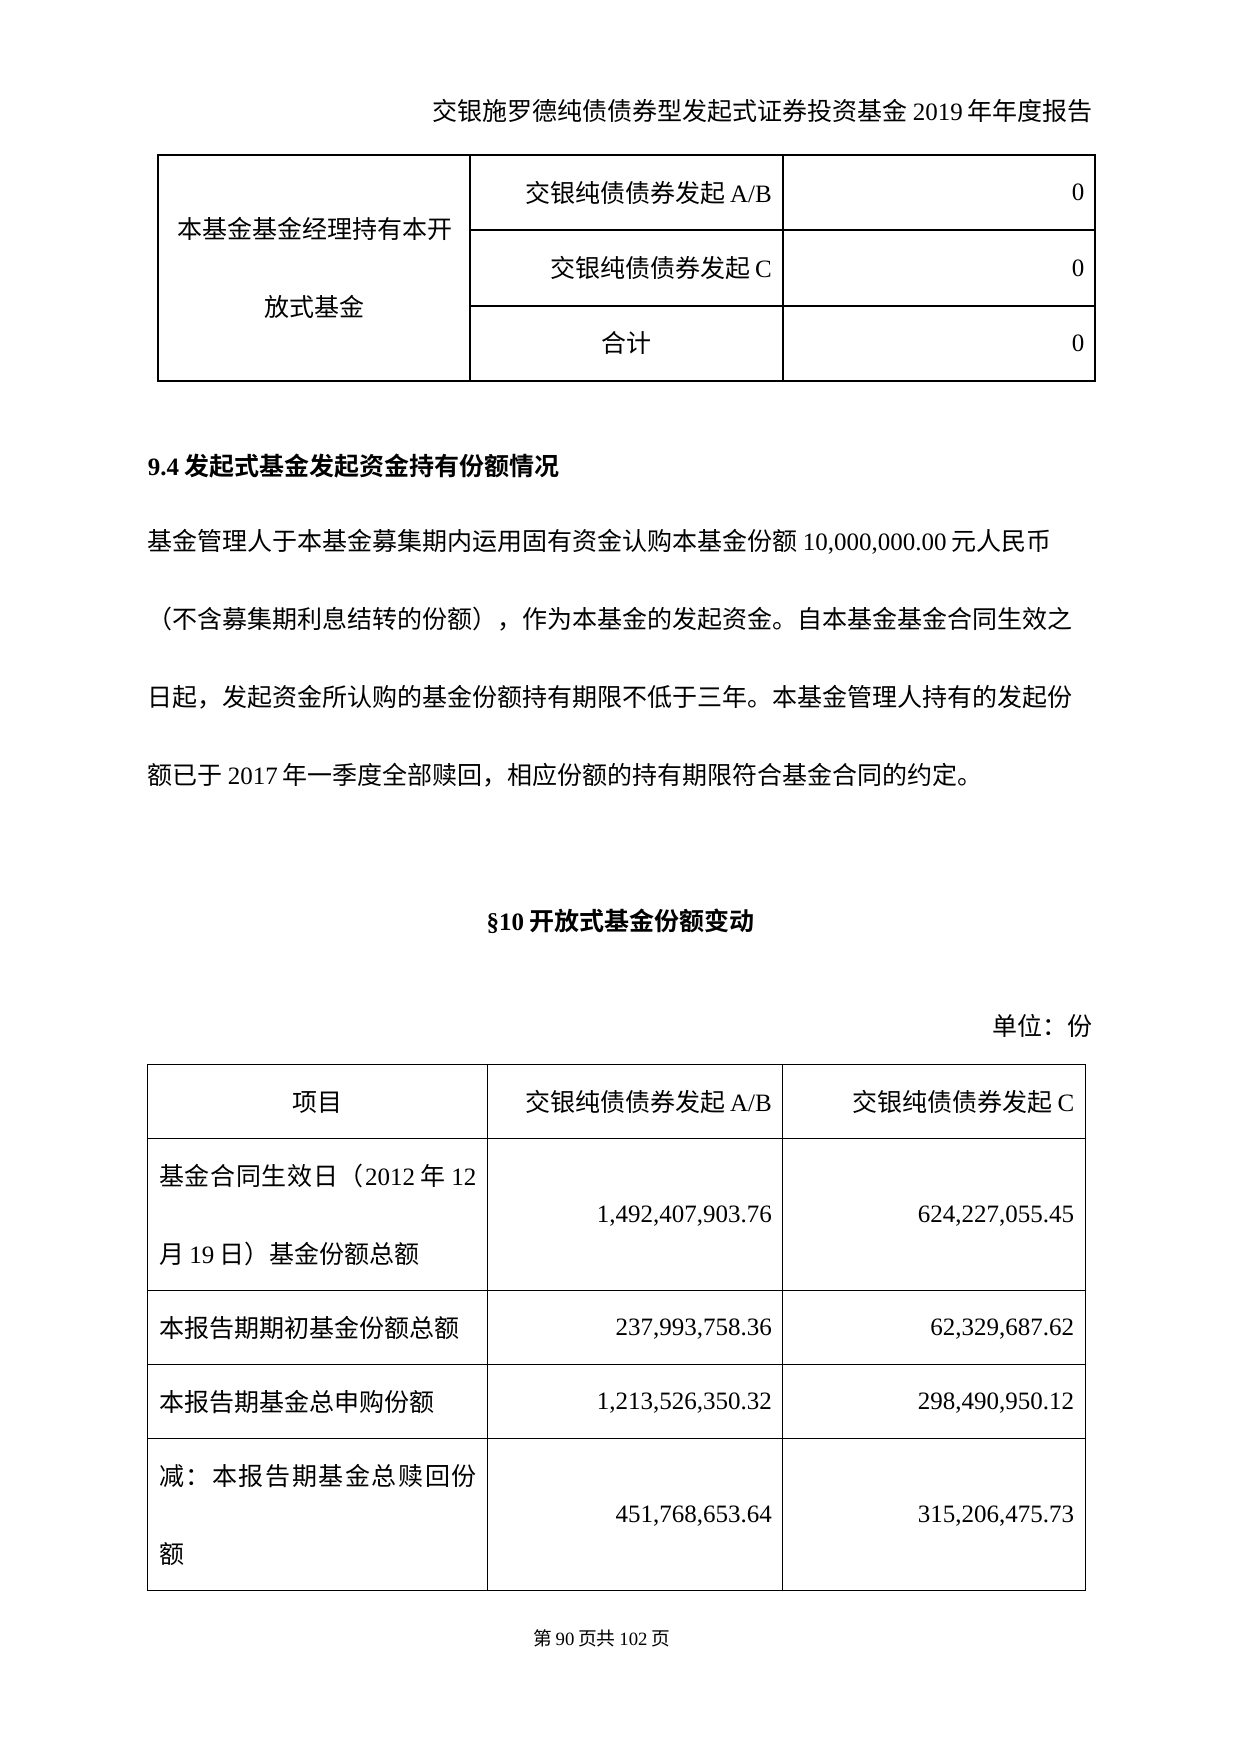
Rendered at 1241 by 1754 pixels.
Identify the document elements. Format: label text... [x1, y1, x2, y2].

subtitle 9.4发起式基金发起资金持有份额情况 [148, 432, 1092, 497]
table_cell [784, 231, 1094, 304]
subtitle §10开放式基金份额变动 [148, 887, 1092, 952]
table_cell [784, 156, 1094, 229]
text 单位：份 [149, 992, 1092, 1057]
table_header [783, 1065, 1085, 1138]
text 基金管理人于本基金募集期内运用固有资金认购本基金份额10,000,000.00元人民币（不含募集期利息结转的份额），作为本基金的发起资金。自本基金基金合同生效之日起，发起资金所认购的基金份额持有期限不低于三年。本基金管理人持有的发起份额已于2017年一季度全部赎回，相应份额的持有期限符合基金合同的约定。 [148, 507, 1092, 806]
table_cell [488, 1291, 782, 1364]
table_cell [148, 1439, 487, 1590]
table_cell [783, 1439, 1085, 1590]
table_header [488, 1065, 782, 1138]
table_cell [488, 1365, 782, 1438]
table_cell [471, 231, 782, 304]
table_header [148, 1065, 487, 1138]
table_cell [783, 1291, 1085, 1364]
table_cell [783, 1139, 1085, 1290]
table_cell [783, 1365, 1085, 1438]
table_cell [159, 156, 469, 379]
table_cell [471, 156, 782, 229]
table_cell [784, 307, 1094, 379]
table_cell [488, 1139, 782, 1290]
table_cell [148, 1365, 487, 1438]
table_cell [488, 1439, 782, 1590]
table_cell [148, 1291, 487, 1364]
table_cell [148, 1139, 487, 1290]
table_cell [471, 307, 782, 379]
